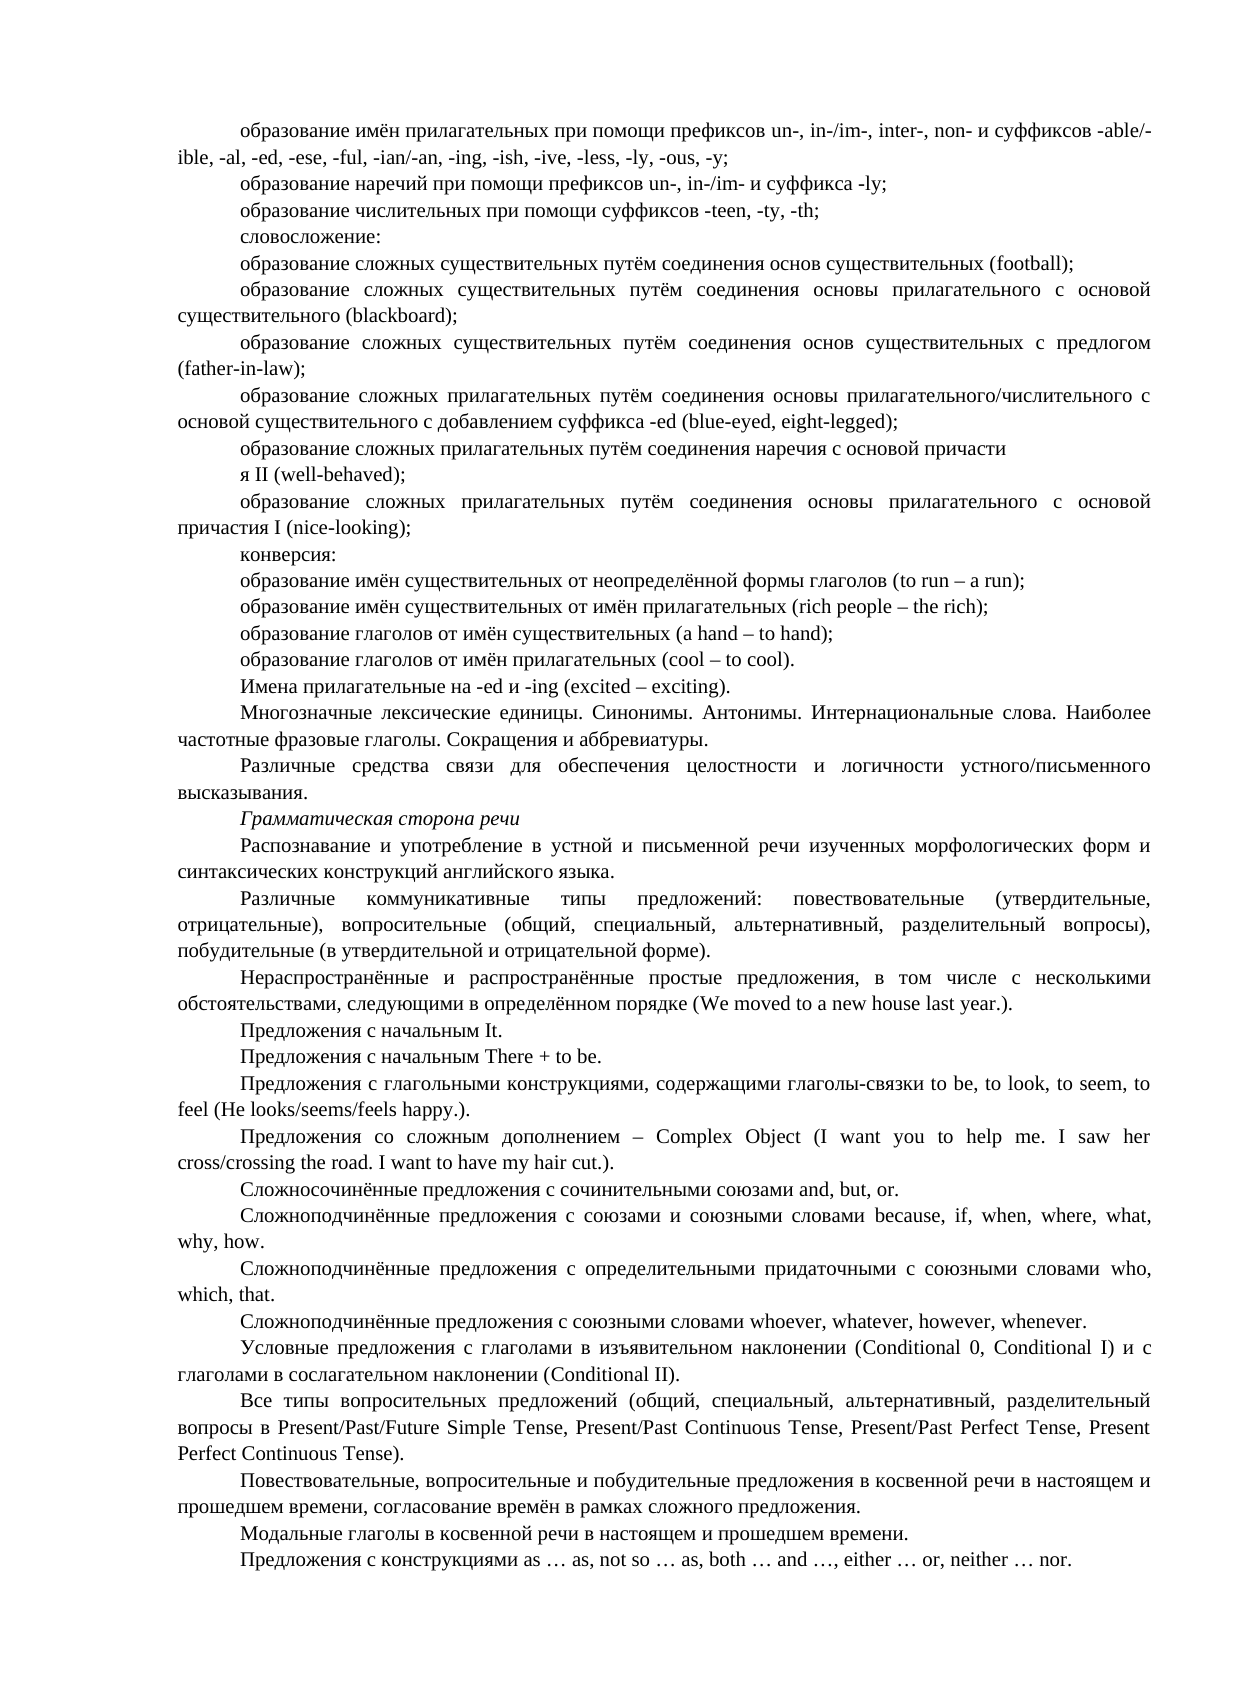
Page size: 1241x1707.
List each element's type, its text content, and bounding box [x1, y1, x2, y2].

text Все типы вопросительных предложений (общий, специальный, альтернативный, разделительный вопросы в Present/Past/Future Simple Tense, Present/Past Continuous Tense, Present/Past Perfect Tense, Present Perfect Continuous Tense). [177, 1388, 1152, 1465]
text Различные средства связи для обеспечения целостности и логичности устного/письменного высказывания. [177, 753, 1152, 804]
text образование имён существительных от неопределённой формы глаголов (to run – a run); [177, 568, 1152, 592]
text Распознавание и употребление в устной и письменной речи изученных морфологических форм и синтаксических конструкций английского языка. [177, 832, 1152, 883]
text Предложения с глагольными конструкциями, содержащими глаголы-связки to be, to look, to seem, to feel (He looks/seems/feels happy.). [177, 1071, 1152, 1121]
text образование имён прилагательных при помощи префиксов un-, in-/im-, inter-, non- и суффиксов -able/-ible, -al, -ed, -ese, -ful, -ian/-an, -ing, -ish, -ive, -less, -ly, -ous, -y; [177, 118, 1152, 169]
text Сложносочинённые предложения с сочинительными союзами and, but, or. [177, 1176, 1152, 1201]
text образование сложных существительных путём соединения основ существительных (football); [177, 250, 1152, 274]
text образование сложных существительных путём соединения основ существительных с предлогом (father-in-law); [177, 330, 1152, 380]
text Условные предложения с глаголами в изъявительном наклонении (Conditional 0, Conditional I) и с глаголами в сослагательном наклонении (Conditional II). [177, 1335, 1152, 1386]
text Предложения с конструкциями as … as, not so … as, both … and …, either … or, neither … nor. [177, 1547, 1152, 1571]
text Многозначные лексические единицы. Синонимы. Антонимы. Интернациональные слова. Наиболее частотные фразовые глаголы. Сокращения и аббревиатуры. [177, 700, 1152, 751]
text словосложение: [177, 224, 1152, 248]
text Предложения с начальным It. [177, 1018, 1152, 1042]
text Сложноподчинённые предложения с союзами и союзными словами because, if, when, where, what, why, how. [177, 1203, 1152, 1253]
text образование наречий при помощи префиксов un-, in-/im- и суффикса -ly; [177, 171, 1152, 195]
text Предложения с начальным There + to be. [177, 1044, 1152, 1068]
text конверсия: [177, 541, 1152, 566]
text Сложноподчинённые предложения с определительными придаточными с союзными словами who, which, that. [177, 1256, 1152, 1306]
text образование имён существительных от имён прилагательных (rich people – the rich); [177, 594, 1152, 618]
text образование сложных прилагательных путём соединения основы прилагательного/числительного с основой существительного с добавлением суффикса -ed (blue-eyed, eight-legged); [177, 383, 1152, 433]
text образование глаголов от имён прилагательных (cool – to cool). [177, 647, 1152, 671]
text Модальные глаголы в косвенной речи в настоящем и прошедшем времени. [177, 1520, 1152, 1544]
text образование числительных при помощи суффиксов -teen, -ty, -th; [177, 197, 1152, 222]
text я II (well-behaved); [177, 462, 1152, 486]
text Сложноподчинённые предложения с союзными словами whoever, whatever, however, whenever. [177, 1309, 1152, 1333]
text Нераспространённые и распространённые простые предложения, в том числе с несколькими обстоятельствами, следующими в определённом порядке (We moved to a new house last year.). [177, 965, 1152, 1015]
text образование сложных прилагательных путём соединения основы прилагательного с основой причастия I (nice-looking); [177, 488, 1152, 539]
text образование глаголов от имён существительных (a hand – to hand); [177, 621, 1152, 645]
text Повествовательные, вопросительные и побудительные предложения в косвенной речи в настоящем и прошедшем времени, согласование времён в рамках сложного предложения. [177, 1467, 1152, 1518]
text Имена прилагательные на -ed и -ing (excited – exciting). [177, 674, 1152, 698]
text образование сложных прилагательных путём соединения наречия с основой причасти [177, 436, 1152, 460]
text Грамматическая сторона речи [177, 806, 1152, 830]
text образование сложных существительных путём соединения основы прилагательного с основой существительного (blackboard); [177, 277, 1152, 327]
text Предложения cо сложным дополнением – Complex Object (I want you to help me. I saw her cross/crossing the road. I want to have my hair cut.). [177, 1123, 1152, 1174]
text Различные коммуникативные типы предложений: повествовательные (утвердительные, отрицательные), вопросительные (общий, специальный, альтернативный, разделительный вопросы), побудительные (в утвердительной и отрицательной форме). [177, 885, 1152, 962]
